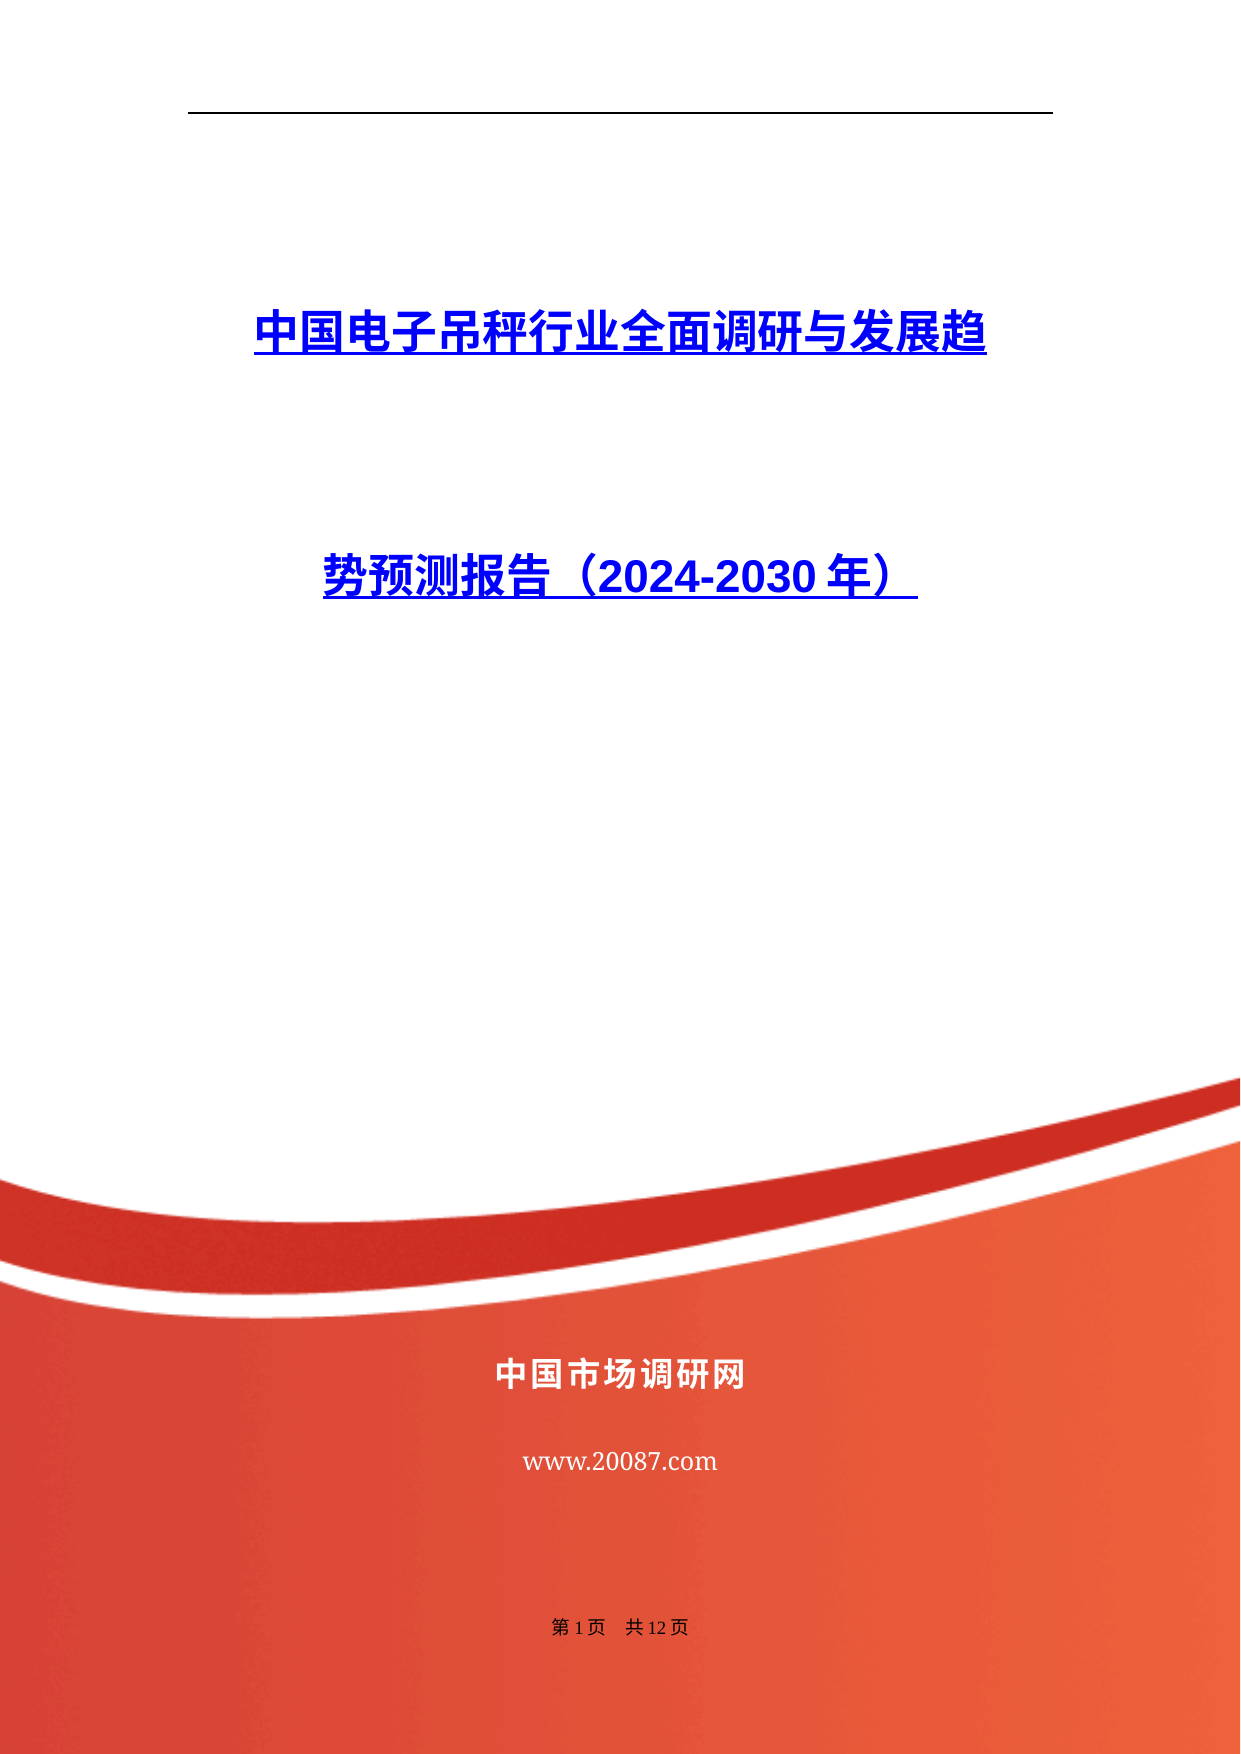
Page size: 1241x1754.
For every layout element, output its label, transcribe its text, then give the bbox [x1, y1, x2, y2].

subtitle 中国市场调研网 [187, 1339, 1053, 1404]
text www.20087.com [187, 1428, 1053, 1493]
picture [0, 1006, 1241, 1754]
table_header 中国电子吊秤行业全面调研与发展趋势预测报告（2024-2030年） [188, 207, 1053, 773]
